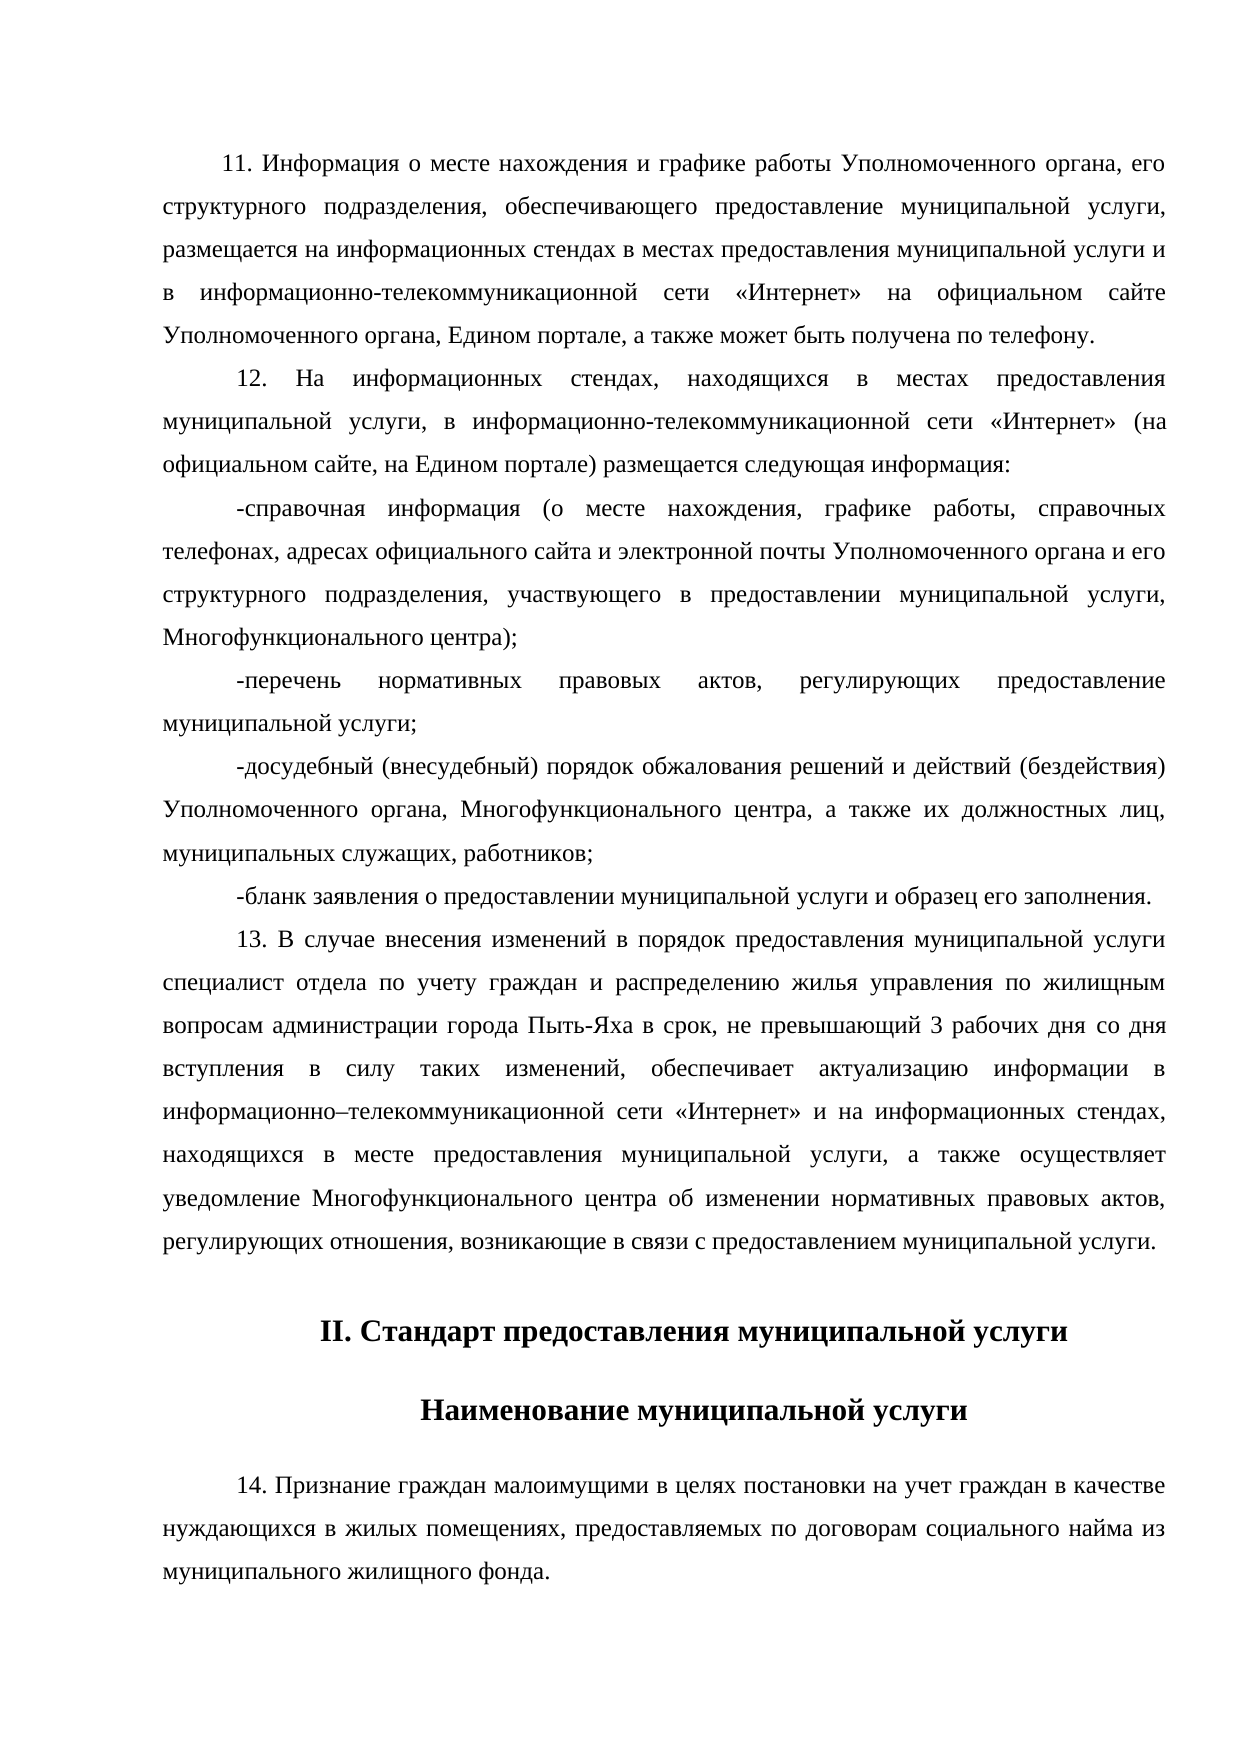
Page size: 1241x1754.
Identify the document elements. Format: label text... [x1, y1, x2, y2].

text 12. На информационных стендах, находящихся в местах предоставления муниципальной услуги, в информационно-телекоммуникационной сети «Интернет» (на официальном сайте, на Едином портале) размещается следующая информация: [162, 363, 1167, 478]
text -досудебный (внесудебный) порядок обжалования решений и действий (бездействия) Уполномоченного органа, Многофункционального центра, а также их должностных лиц, муниципальных служащих, работников; [162, 751, 1167, 866]
subtitle II. Стандарт предоставления муниципальной услуги [162, 1312, 1167, 1348]
text 14. Признание граждан малоимущими в целях постановки на учет граждан в качестве нуждающихся в жилых помещениях, предоставляемых по договорам социального найма из муниципального жилищного фонда. [162, 1470, 1167, 1585]
subtitle Наименование муниципальной услуги [162, 1391, 1167, 1427]
text -бланк заявления о предоставлении муниципальной услуги и образец его заполнения. [162, 881, 1167, 909]
text 11. Информация о месте нахождения и графике работы Уполномоченного органа, его структурного подразделения, обеспечивающего предоставление муниципальной услуги, размещается на информационных стендах в местах предоставления муниципальной услуги и в информационно-телекоммуникационной сети «Интернет» на официальном сайте Уполномоченного органа, Едином портале, а также может быть получена по телефону. [162, 148, 1167, 349]
text -справочная информация (о месте нахождения, графике работы, справочных телефонах, адресах официального сайта и электронной почты Уполномоченного органа и его структурного подразделения, участвующего в предоставлении муниципальной услуги, Многофункционального центра); [162, 493, 1167, 651]
text -перечень нормативных правовых актов, регулирующих предоставление муниципальной услуги; [162, 665, 1167, 737]
text 13. В случае внесения изменений в порядок предоставления муниципальной услуги специалист отдела по учету граждан и распределению жилья управления по жилищным вопросам администрации города Пыть-Яха в срок, не превышающий 3 рабочих дня со дня вступления в силу таких изменений, обеспечивает актуализацию информации в информационно–телекоммуникационной сети «Интернет» и на информационных стендах, находящихся в месте предоставления муниципальной услуги, а также осуществляет уведомление Многофункционального центра об изменении нормативных правовых актов, регулирующих отношения, возникающие в связи с предоставлением муниципальной услуги. [162, 924, 1167, 1254]
